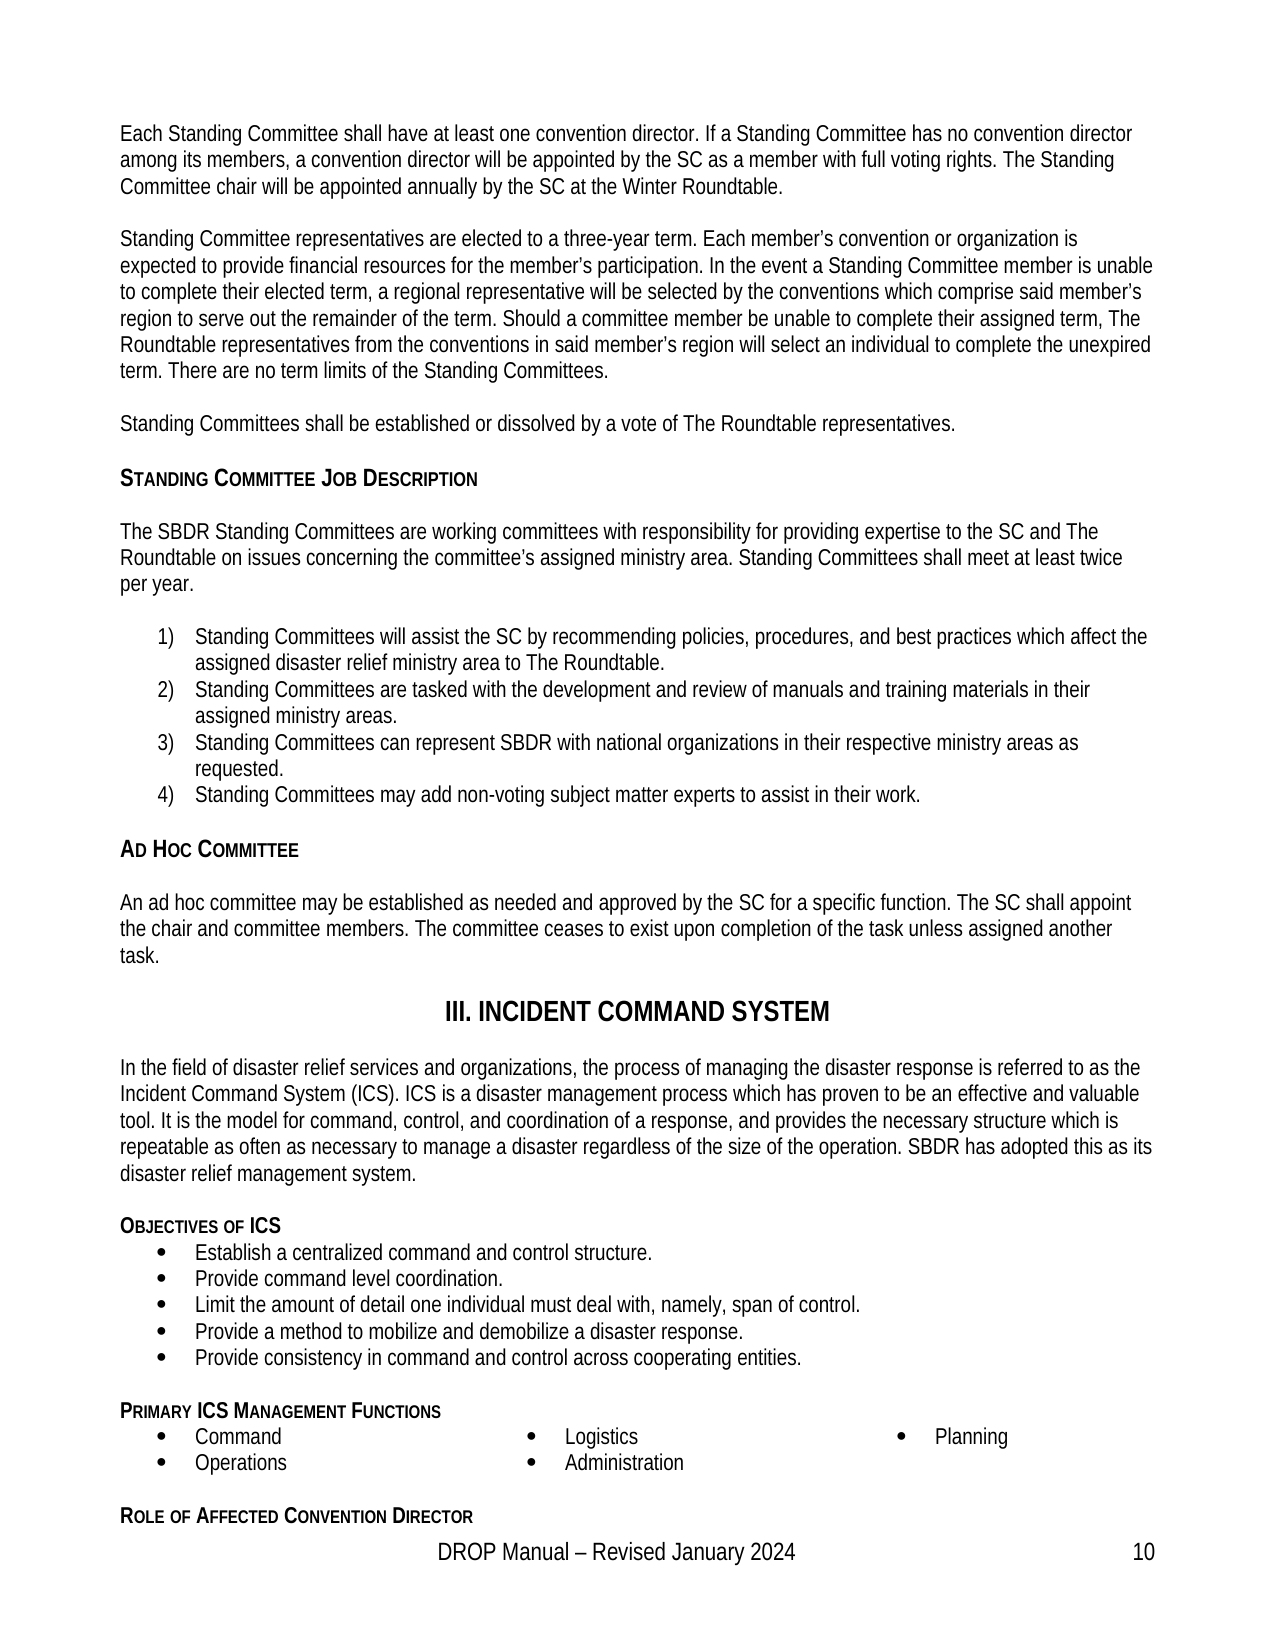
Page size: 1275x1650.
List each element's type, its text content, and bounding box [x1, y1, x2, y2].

text III. Incident Command System [120, 994, 1155, 1028]
text An ad hoc committee may be established as needed and approved by the SC for a specific function. The SC shall appoint the chair and committee members. The committee ceases to exist upon completion of the task unless assigned another task. [120, 889, 1155, 968]
list Provide consistency in command and control across cooperating entities. [157, 1344, 1155, 1370]
text The SBDR Standing Committees are working committees with responsibility for providing expertise to the SC and The Roundtable on issues concerning the committee’s assigned ministry area. Standing Committees shall meet at least twice per year. [120, 518, 1155, 597]
text Standing Committee Job Description [120, 463, 1155, 491]
list Provide command level coordination. [157, 1265, 1155, 1291]
list Establish a centralized command and control structure. [157, 1238, 1155, 1265]
text Ad Hoc Committee [120, 834, 1155, 862]
text Standing Committees shall be established or dissolved by a vote of The Roundtable representatives. [120, 410, 1155, 436]
text Role of Affected Convention Director [120, 1502, 1155, 1528]
subtitle Objectives of ICS [120, 1212, 1155, 1238]
list Logistics [527, 1423, 785, 1449]
list Limit the amount of detail one individual must deal with, namely, span of control. [157, 1291, 1155, 1318]
text Primary ICS Management Functions [120, 1397, 1155, 1423]
list Provide a method to mobilize and demobilize a disaster response. [157, 1318, 1155, 1344]
list Administration [527, 1449, 785, 1476]
text In the field of disaster relief services and organizations, the process of managing the disaster response is referred to as the Incident Command System (ICS). ICS is a disaster management process which has proven to be an effective and valuable tool. It is the model for command, control, and coordination of a response, and provides the necessary structure which is repeatable as often as necessary to manage a disaster regardless of the size of the operation. SBDR has adopted this as its disaster relief management system. [120, 1054, 1155, 1186]
list Operations [157, 1449, 415, 1476]
text Standing Committee representatives are elected to a three-year term. Each member’s convention or organization is expected to provide financial resources for the member’s participation. In the event a Standing Committee member is unable to complete their elected term, a regional representative will be selected by the conventions which comprise said member’s region to serve out the remainder of the term. Should a committee member be unable to complete their assigned term, The Roundtable representatives from the conventions in said member’s region will select an individual to complete the unexpired term. There are no term limits of the Standing Committees. [120, 225, 1155, 383]
list Standing Committees may add non-voting subject matter experts to assist in their work. [157, 781, 1155, 807]
list Planning [897, 1423, 1155, 1449]
list Standing Committees are tasked with the development and review of manuals and training materials in their assigned ministry areas. [157, 676, 1155, 728]
list Command [157, 1423, 415, 1449]
text Each Standing Committee shall have at least one convention director. If a Standing Committee has no convention director among its members, a convention director will be appointed by the SC as a member with full voting rights. The Standing Committee chair will be appointed annually by the SC at the Winter Roundtable. [120, 120, 1155, 199]
list Standing Committees will assist the SC by recommending policies, procedures, and best practices which affect the assigned disaster relief ministry area to The Roundtable. [157, 623, 1155, 676]
list Standing Committees can represent SBDR with national organizations in their respective ministry areas as requested. [157, 728, 1155, 781]
